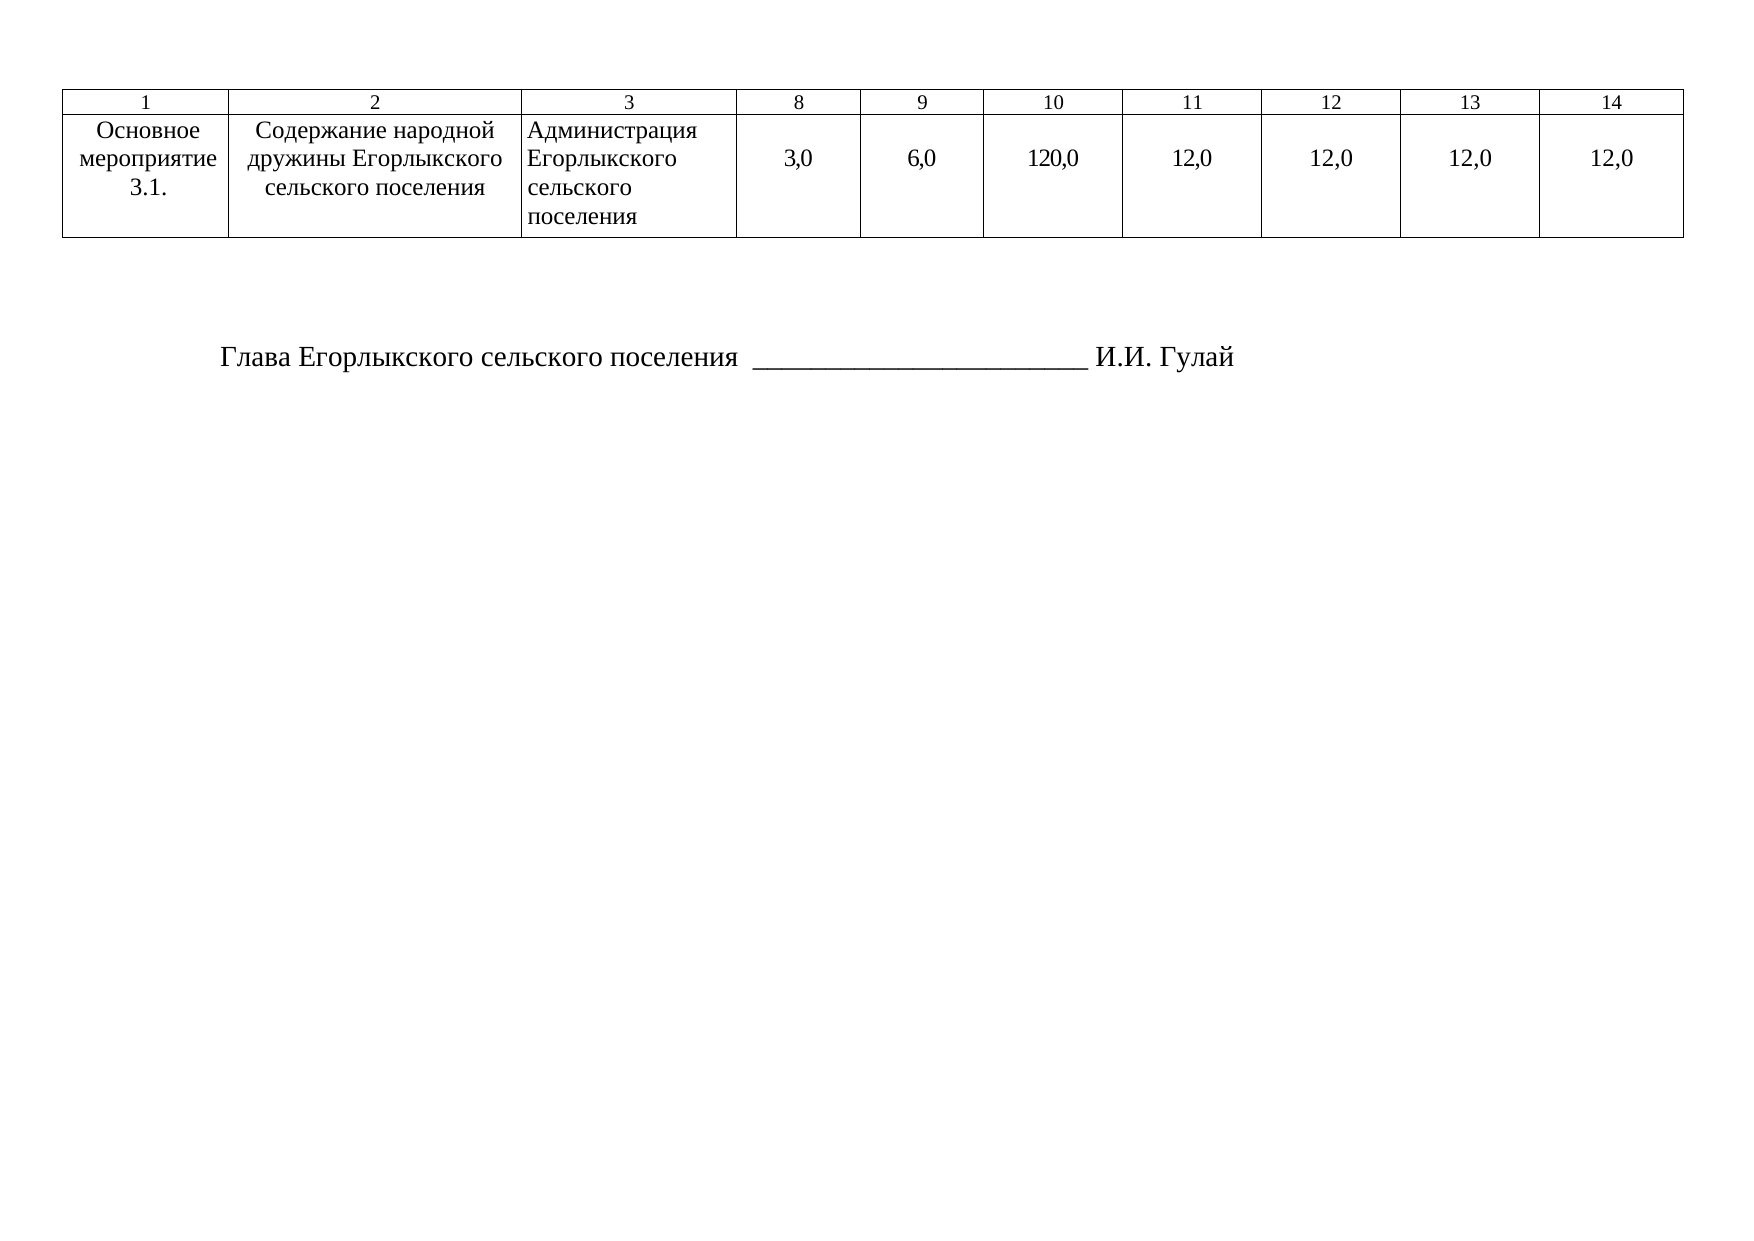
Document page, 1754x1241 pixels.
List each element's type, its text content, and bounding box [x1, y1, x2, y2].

table_cell 6,0 [861, 115, 983, 237]
table_header 11 [1123, 90, 1261, 114]
table_header 10 [984, 90, 1122, 114]
table_cell 120,0 [984, 115, 1122, 237]
table_header 1 [63, 90, 228, 114]
table_cell 12,0 [1540, 115, 1683, 237]
table_cell 12,0 [1401, 115, 1539, 237]
table_header 8 [737, 90, 860, 114]
table_cell Содержание народной дружины Егорлыкского сельского поселения [229, 115, 521, 237]
table_cell 3,0 [737, 115, 860, 237]
table_cell Администрация Егорлыкского сельского поселения [522, 115, 736, 237]
table_header 3 [522, 90, 736, 114]
table_cell 12,0 [1262, 115, 1400, 237]
table_cell 12,0 [1123, 115, 1261, 237]
table_header 2 [229, 90, 521, 114]
text Глава Егорлыкского сельского поселения _______________________ И.И. Гулай [74, 339, 1695, 372]
table_header 14 [1540, 90, 1683, 114]
table_cell Основное мероприятие 3.1. [63, 115, 228, 237]
table_header 13 [1401, 90, 1539, 114]
table_header 9 [861, 90, 983, 114]
table_header 12 [1262, 90, 1400, 114]
